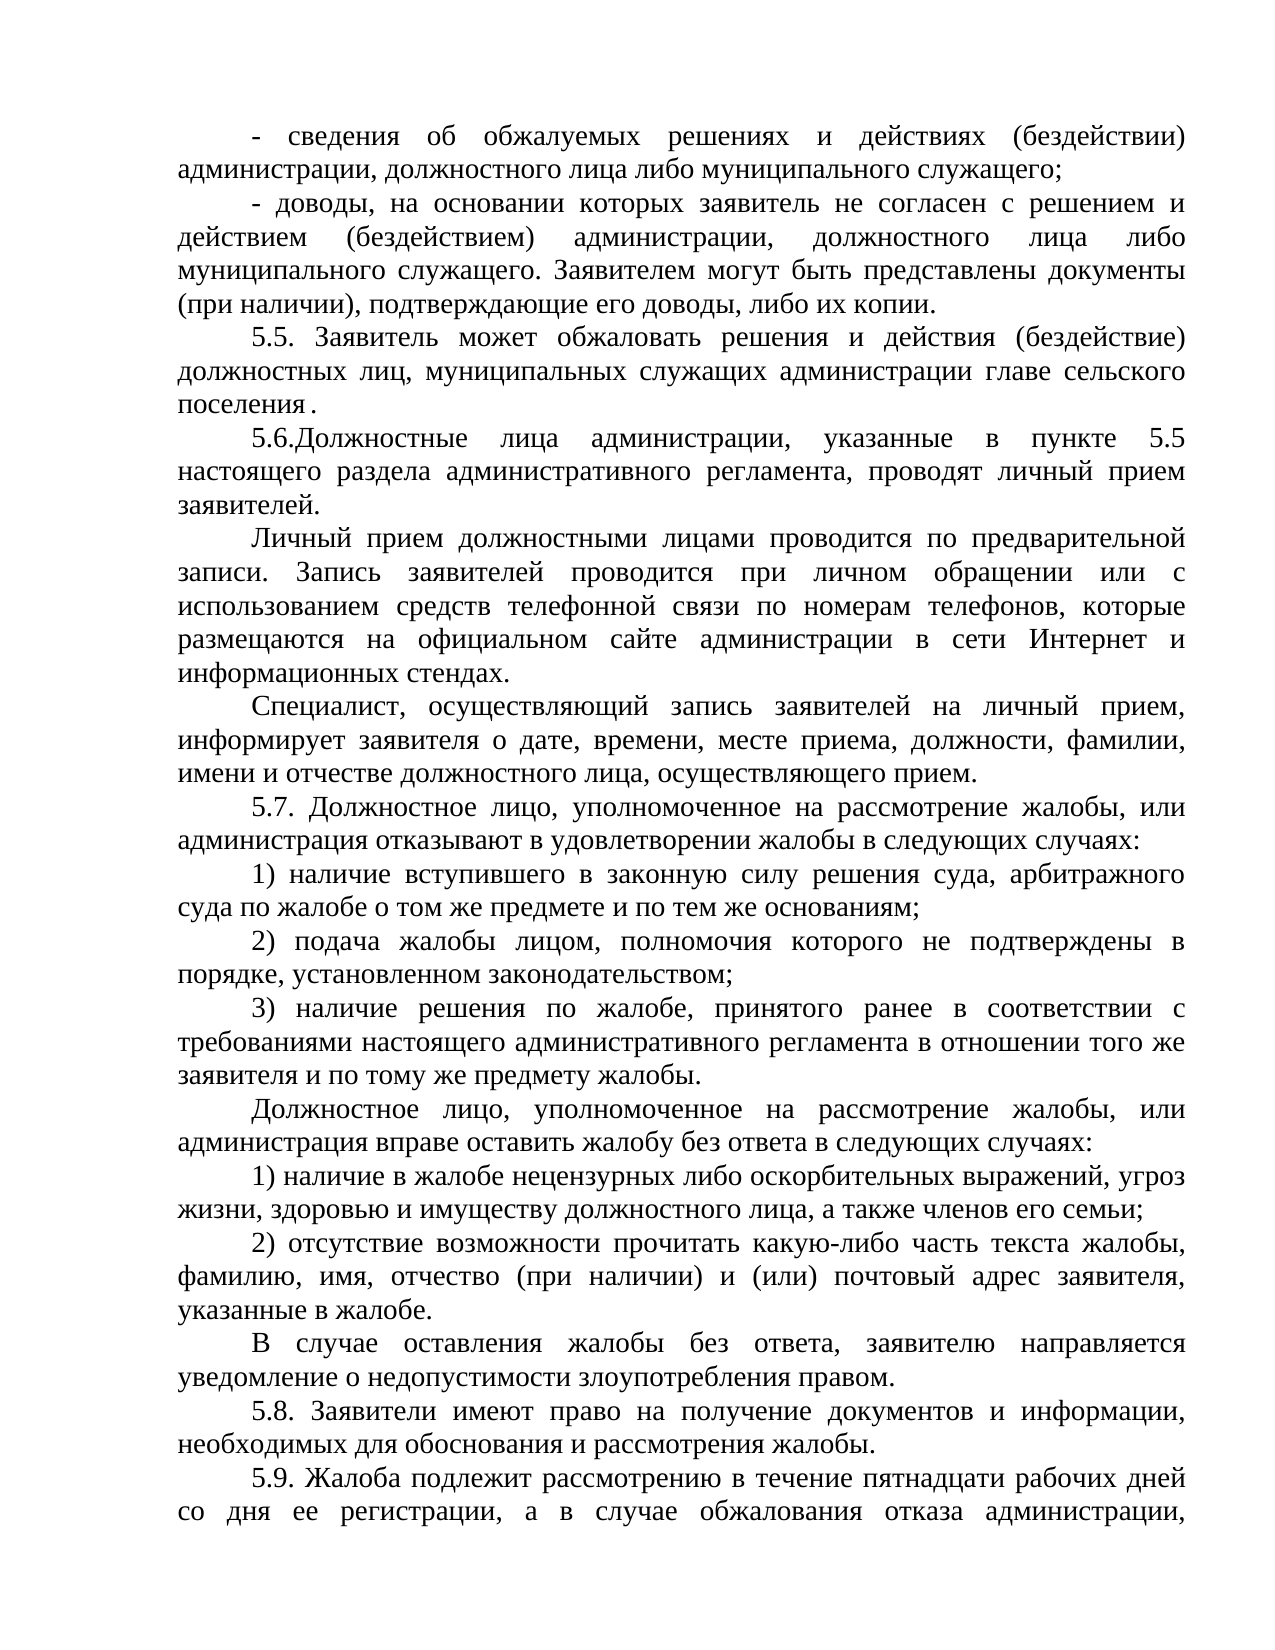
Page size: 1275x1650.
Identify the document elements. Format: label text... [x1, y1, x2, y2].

text Личный прием должностными лицами проводится по предварительной записи. Запись заявителей проводится при личном обращении или с использованием средств телефонной связи по номерам телефонов, которые размещаются на официальном сайте администрации в сети Интернет и информационных стендах. [177, 521, 1186, 688]
text 5.7. Должностное лицо, уполномоченное на рассмотрение жалобы, или администрация отказывают в удовлетворении жалобы в следующих случаях: [177, 789, 1186, 856]
text - сведения об обжалуемых решениях и действиях (бездействии) администрации, должностного лица либо муниципального служащего; [177, 118, 1186, 185]
text 5.6.Должностные лица администрации, указанные в пункте 5.5 настоящего раздела административного регламента, проводят личный прием заявителей. [177, 420, 1186, 521]
text 3) наличие решения по жалобе, принятого ранее в соответствии с требованиями настоящего административного регламента в отношении того же заявителя и по тому же предмету жалобы. [177, 990, 1186, 1091]
text 1) наличие вступившего в законную силу решения суда, арбитражного суда по жалобе о том же предмете и по тем же основаниям; [177, 856, 1186, 923]
text 5.8. Заявители имеют право на получение документов и информации, необходимых для обоснования и рассмотрения жалобы. [177, 1393, 1186, 1460]
text В случае оставления жалобы без ответа, заявителю направляется уведомление о недопустимости злоупотребления правом. [177, 1326, 1186, 1393]
text 1) наличие в жалобе нецензурных либо оскорбительных выражений, угроз жизни, здоровью и имуществу должностного лица, а также членов его семьи; [177, 1158, 1186, 1225]
text 5.5. Заявитель может обжаловать решения и действия (бездействие) должностных лиц, муниципальных служащих администрации главе сельского поселения . [177, 319, 1186, 420]
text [177, 1460, 1186, 1527]
text - доводы, на основании которых заявитель не согласен с решением и действием (бездействием) администрации, должностного лица либо муниципального служащего. Заявителем могут быть представлены документы (при наличии), подтверждающие его доводы, либо их копии. [177, 185, 1186, 319]
text Специалист, осуществляющий запись заявителей на личный прием, информирует заявителя о дате, времени, месте приема, должности, фамилии, имени и отчестве должностного лица, осуществляющего прием. [177, 688, 1186, 789]
text 2) подача жалобы лицом, полномочия которого не подтверждены в порядке, установленном законодательством; [177, 923, 1186, 990]
text Должностное лицо, уполномоченное на рассмотрение жалобы, или администрация вправе оставить жалобу без ответа в следующих случаях: [177, 1091, 1186, 1158]
text 2) отсутствие возможности прочитать какую-либо часть текста жалобы, фамилию, имя, отчество (при наличии) и (или) почтовый адрес заявителя, указанные в жалобе. [177, 1225, 1186, 1326]
